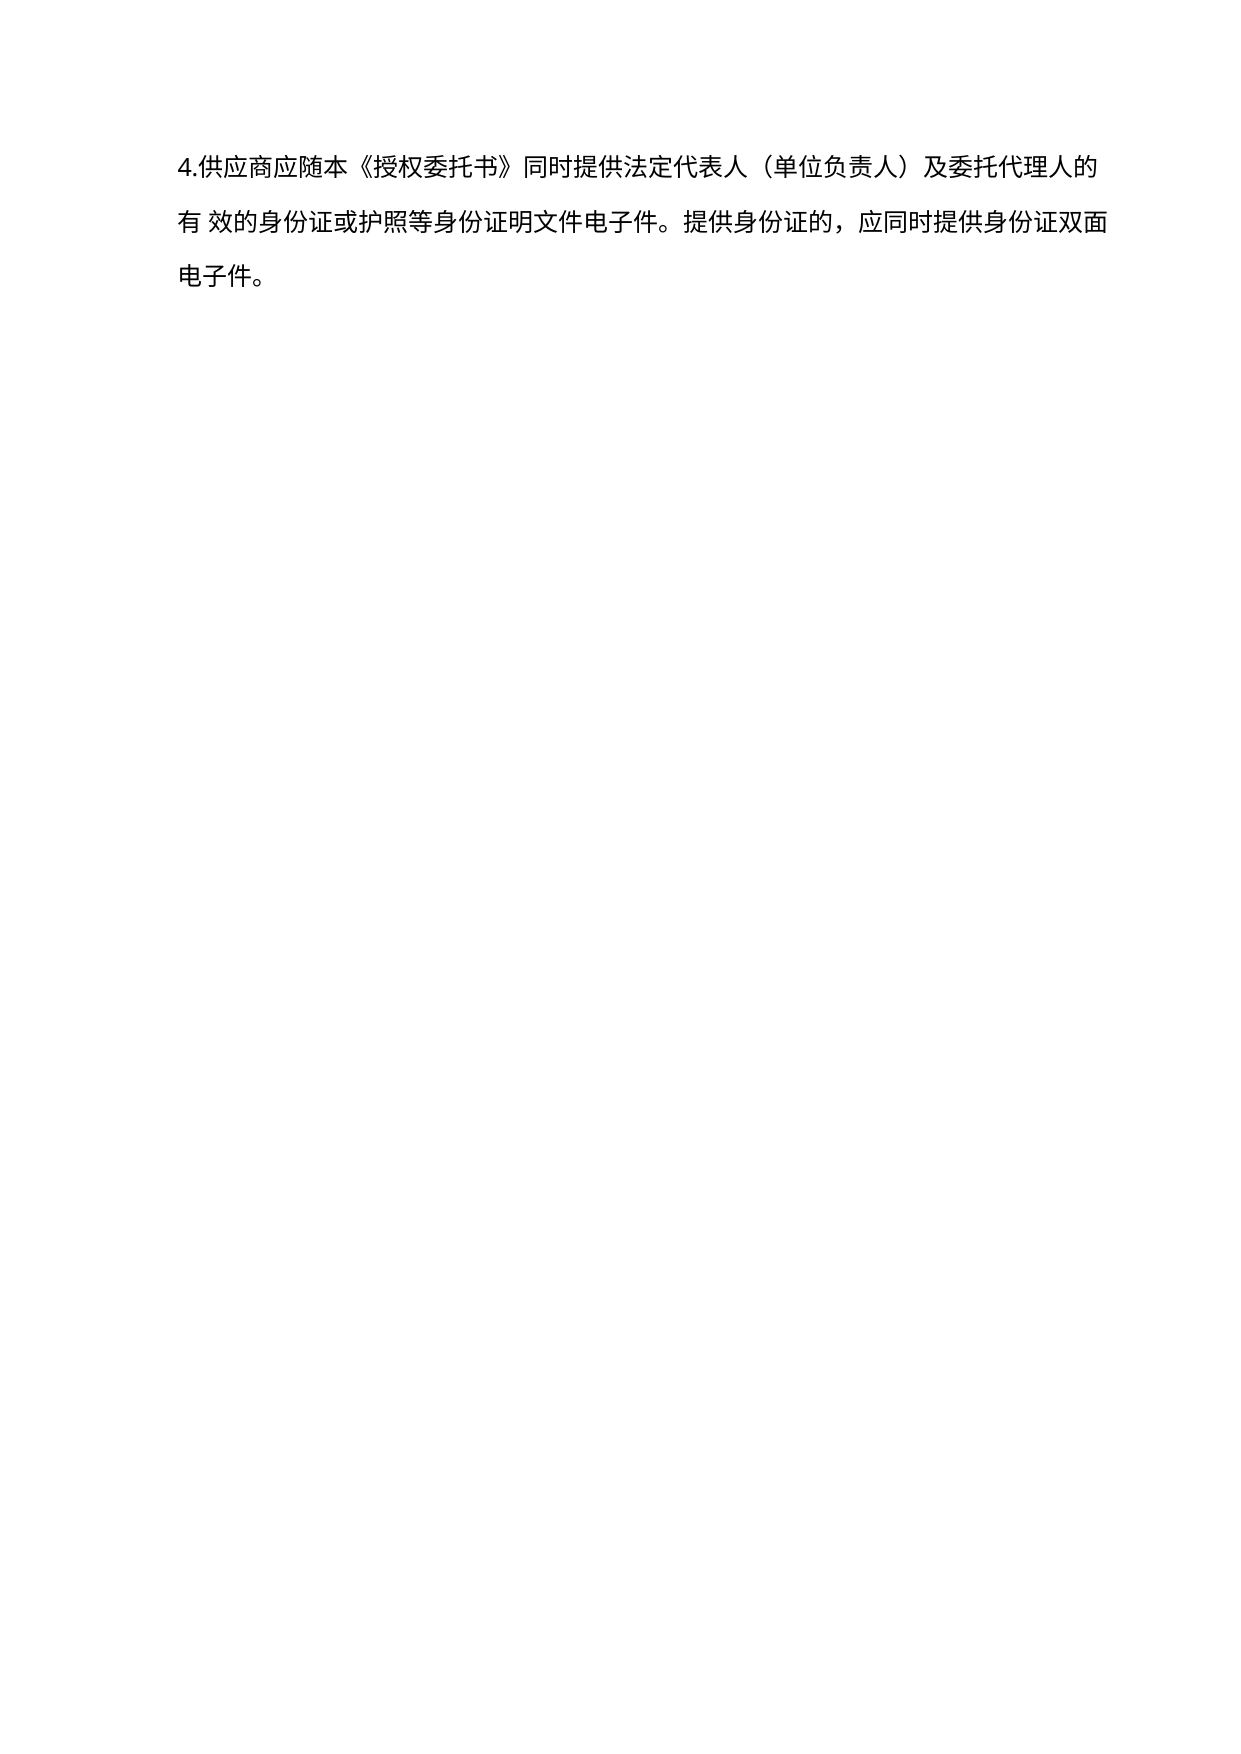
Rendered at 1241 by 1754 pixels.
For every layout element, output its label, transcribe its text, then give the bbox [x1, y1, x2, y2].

text 4.供应商应随本《授权委托书》同时提供法定代表人（单位负责人）及委托代理人的有 效的身份证或护照等身份证明文件电子件。提供身份证的，应同时提供身份证双面电子件。 [177, 148, 1122, 293]
